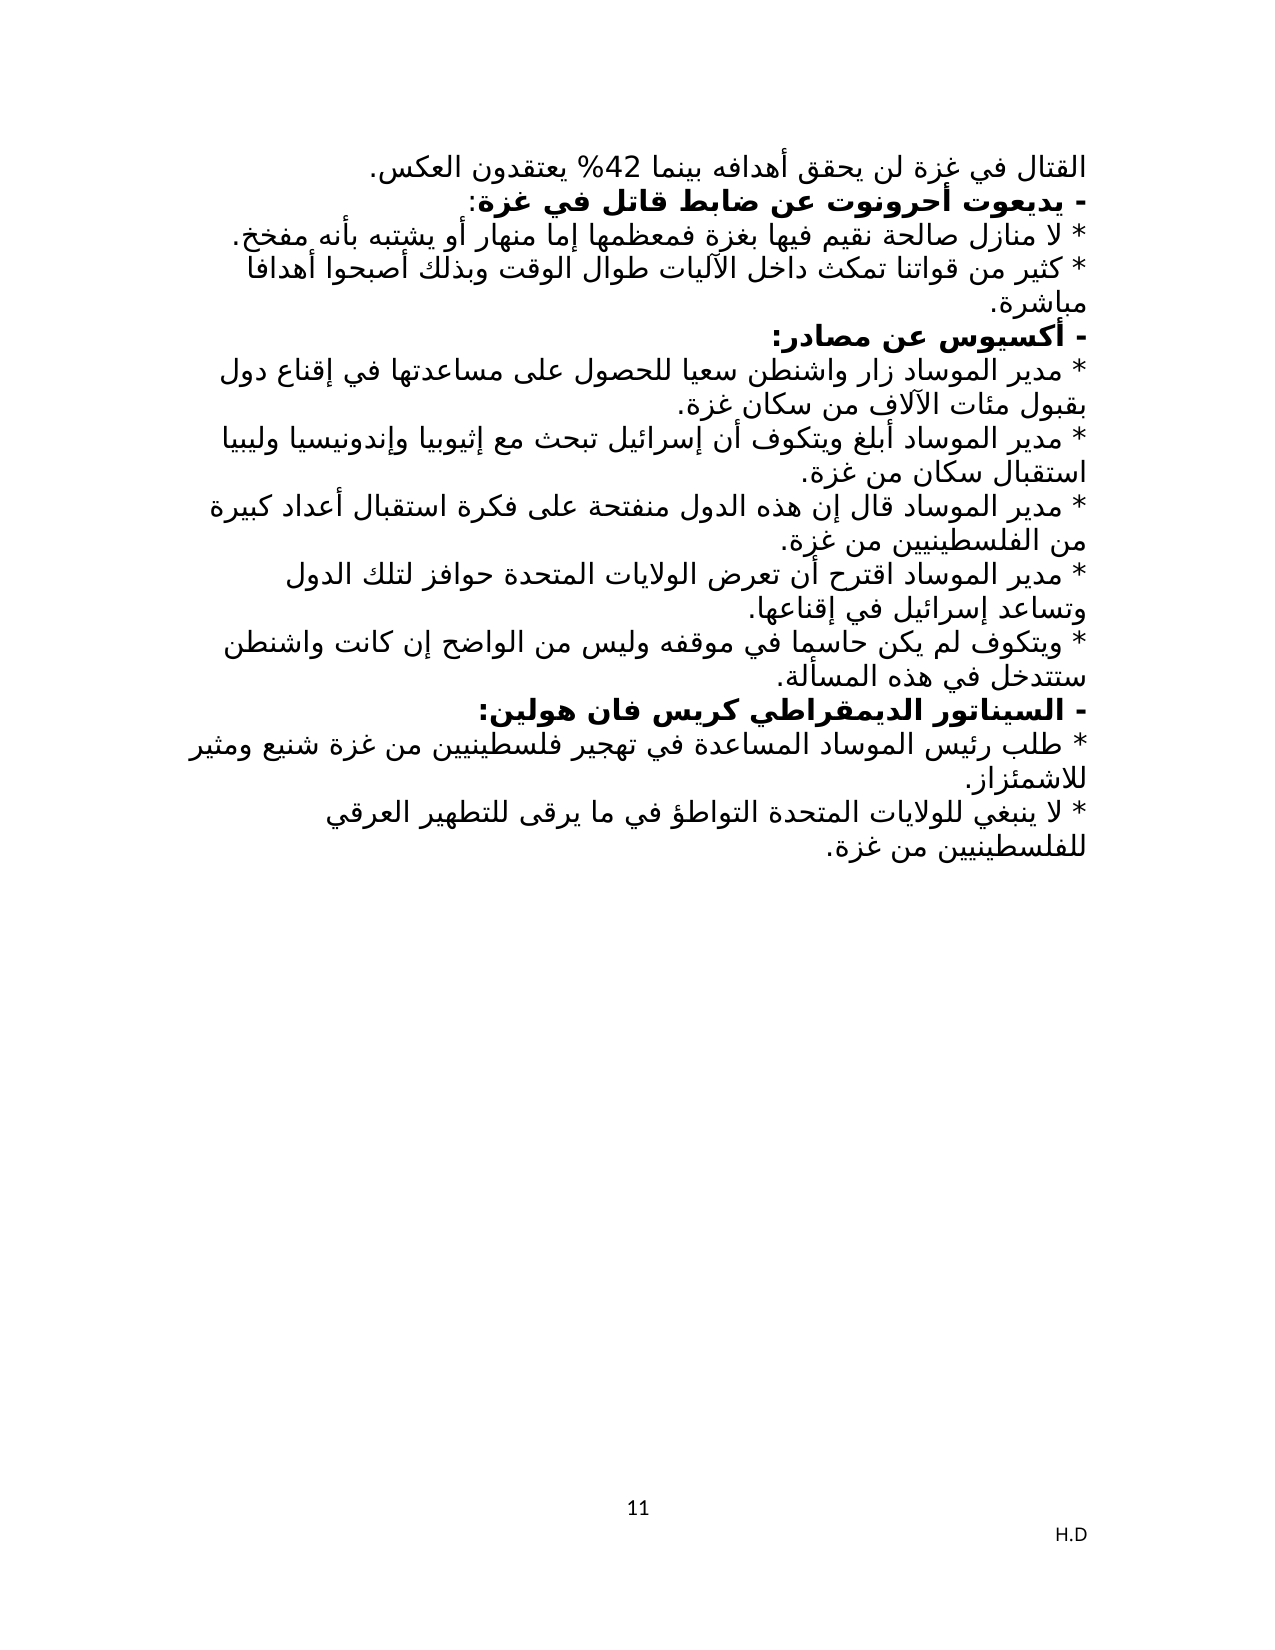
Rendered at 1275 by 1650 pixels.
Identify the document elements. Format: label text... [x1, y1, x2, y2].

text * لا منازل صالحة نقيم فيها بغزة فمعظمها إما منهار أو يشتبه بأنه مفخخ. * كثير من قواتنا تمكث داخل الآليات طوال الوقت وبذلك أصبحوا أهدافا مباشرة. - أكسيوس عن مصادر: * مدير الموساد زار واشنطن سعيا للحصول على مساعدتها في إقناع دول بقبول مئات الآلاف من سكان غزة. * مدير الموساد أبلغ ويتكوف أن إسرائيل تبحث مع إثيوبيا وإندونيسيا وليبيا استقبال سكان من غزة. * مدير الموساد قال إن هذه الدول منفتحة على فكرة استقبال أعداد كبيرة من الفلسطينيين من غزة. * مدير الموساد اقترح أن تعرض الولايات المتحدة حوافز لتلك الدول وتساعد إسرائيل في إقناعها. * ويتكوف لم يكن حاسما في موقفه وليس من الواضح إن كانت واشنطن ستتدخل في هذه المسألة. - السيناتور الديمقراطي كريس فان هولين: * طلب رئيس الموساد المساعدة في تهجير فلسطينيين من غزة شنيع ومثير للاشمئزاز. * لا ينبغي للولايات المتحدة التواطؤ في ما يرقى للتطهير العرقي للفلسطينيين من غزة. [187, 218, 1087, 863]
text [187, 150, 1087, 218]
